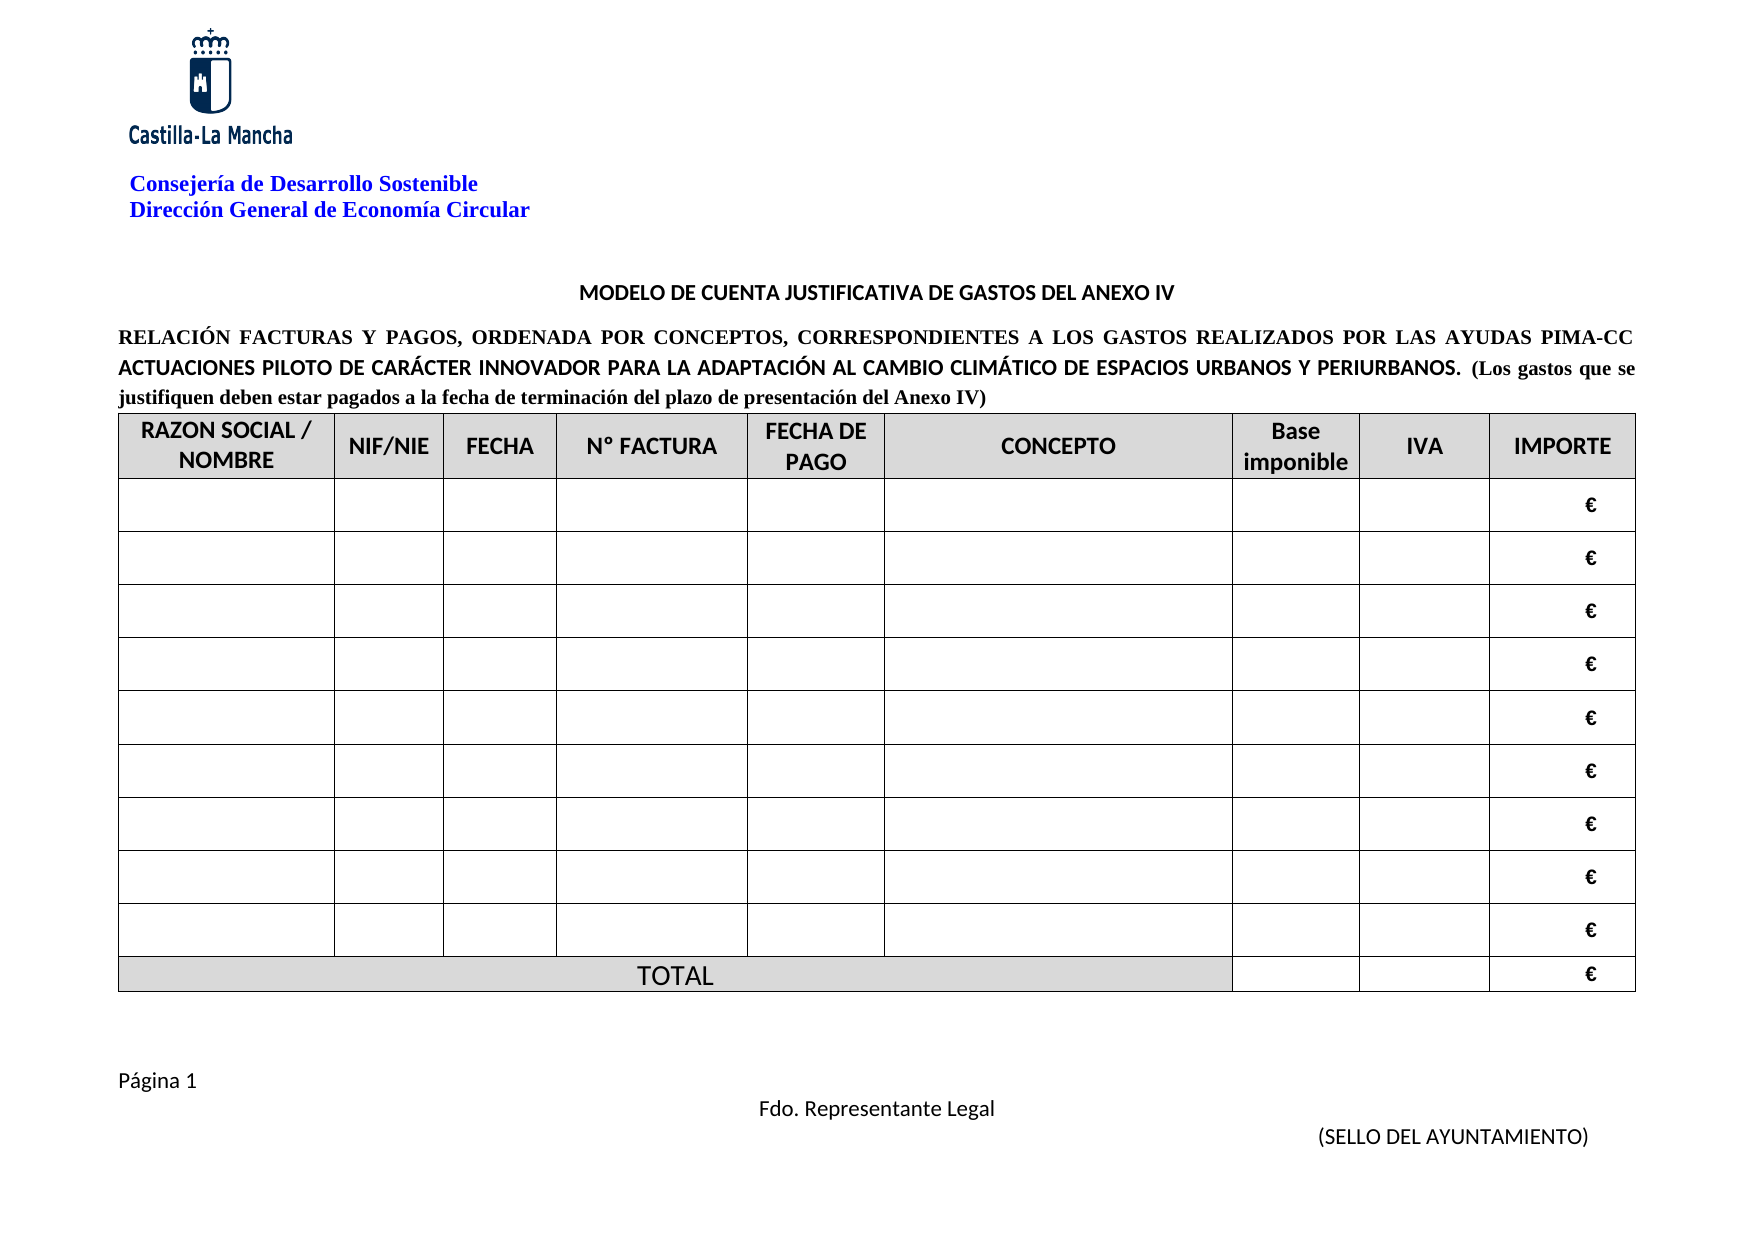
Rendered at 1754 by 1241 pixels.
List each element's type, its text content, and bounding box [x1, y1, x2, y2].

table_cell [1360, 479, 1489, 531]
table_cell € [1490, 957, 1635, 991]
table_cell [885, 638, 1232, 690]
table_cell [885, 745, 1232, 797]
table_cell [748, 638, 884, 690]
table_cell [335, 691, 443, 743]
table_cell [119, 745, 334, 797]
table_cell [748, 904, 884, 956]
table_cell [748, 745, 884, 797]
table_cell [444, 904, 556, 956]
table_cell [885, 479, 1232, 531]
table_cell [748, 691, 884, 743]
table_cell [444, 532, 556, 584]
table_cell [119, 904, 334, 956]
table_cell [1233, 585, 1359, 637]
table_cell [335, 851, 443, 903]
table_cell [1233, 745, 1359, 797]
table_cell € [1490, 532, 1635, 584]
table_cell [444, 798, 556, 850]
table_cell [119, 691, 334, 743]
table_cell [557, 479, 747, 531]
table_cell € [1490, 851, 1635, 903]
table_cell [1360, 532, 1489, 584]
table_cell € [1490, 479, 1635, 531]
table_cell [444, 479, 556, 531]
table_cell [1360, 904, 1489, 956]
table_cell [557, 585, 747, 637]
table_cell [1360, 745, 1489, 797]
table_cell € [1490, 585, 1635, 637]
table_cell [1360, 851, 1489, 903]
table_cell [557, 851, 747, 903]
table_cell [1360, 638, 1489, 690]
table_cell [444, 851, 556, 903]
table_cell TOTAL [119, 957, 1232, 991]
table_cell [748, 585, 884, 637]
table_cell [748, 479, 884, 531]
table_cell [557, 532, 747, 584]
table_cell [1360, 957, 1489, 991]
table_cell [335, 745, 443, 797]
table_cell [335, 479, 443, 531]
table_cell [1233, 904, 1359, 956]
table_header IMPORTE [1490, 414, 1635, 478]
table_cell [885, 904, 1232, 956]
table_cell € [1490, 798, 1635, 850]
table_header Nº FACTURA [557, 414, 747, 478]
table_cell [335, 532, 443, 584]
table_cell [119, 798, 334, 850]
table_cell [1360, 585, 1489, 637]
table_cell [119, 638, 334, 690]
table_cell [885, 691, 1232, 743]
table_cell [119, 585, 334, 637]
table_cell [1233, 691, 1359, 743]
table_cell [1233, 851, 1359, 903]
table_cell [1360, 798, 1489, 850]
table_cell [335, 798, 443, 850]
table_header NIF/NIE [335, 414, 443, 478]
table_cell [1233, 532, 1359, 584]
table_header CONCEPTO [885, 414, 1232, 478]
table_cell [119, 851, 334, 903]
table_cell [557, 638, 747, 690]
table_cell € [1490, 745, 1635, 797]
table_cell [885, 798, 1232, 850]
table_cell [885, 851, 1232, 903]
table_header Base imponible [1233, 414, 1359, 478]
table_cell [748, 532, 884, 584]
table_cell [557, 904, 747, 956]
table_cell [885, 532, 1232, 584]
table_cell [444, 638, 556, 690]
table_cell [335, 585, 443, 637]
table_cell [444, 691, 556, 743]
table_cell [444, 745, 556, 797]
table_cell [1233, 638, 1359, 690]
table_cell [557, 745, 747, 797]
text RELACIÓN FACTURAS Y PAGOS, ORDENADA POR CONCEPTOS, CORRESPONDIENTES A LOS GASTOS REALIZADOS POR LAS AYUDAS PIMA-CC actuaciones piloto de carácter innovador para la adaptación al cambio climático de espacios urbanos y periurbanos. (Los gastos que se justifiquen deben estar pagados a la fecha de terminación del plazo de presentación del Anexo IV) [118, 325, 1636, 409]
table_cell [1360, 691, 1489, 743]
table_cell [557, 691, 747, 743]
table_cell [444, 585, 556, 637]
table_cell [557, 798, 747, 850]
table_cell € [1490, 904, 1635, 956]
table_header FECHA [444, 414, 556, 478]
picture [129, 28, 292, 144]
table_header FECHA DE PAGO [748, 414, 884, 478]
table_cell [119, 532, 334, 584]
table_cell [119, 479, 334, 531]
table_cell [1233, 798, 1359, 850]
table_cell € [1490, 691, 1635, 743]
table_cell [1233, 479, 1359, 531]
table_cell [335, 638, 443, 690]
table_header RAZON SOCIAL / NOMBRE APELLIDOS [119, 414, 334, 478]
table_cell € [1490, 638, 1635, 690]
table_cell [748, 798, 884, 850]
table_cell [885, 585, 1232, 637]
table_cell [335, 904, 443, 956]
table_cell [748, 851, 884, 903]
table_header IVA [1360, 414, 1489, 478]
table_cell [1233, 957, 1359, 991]
